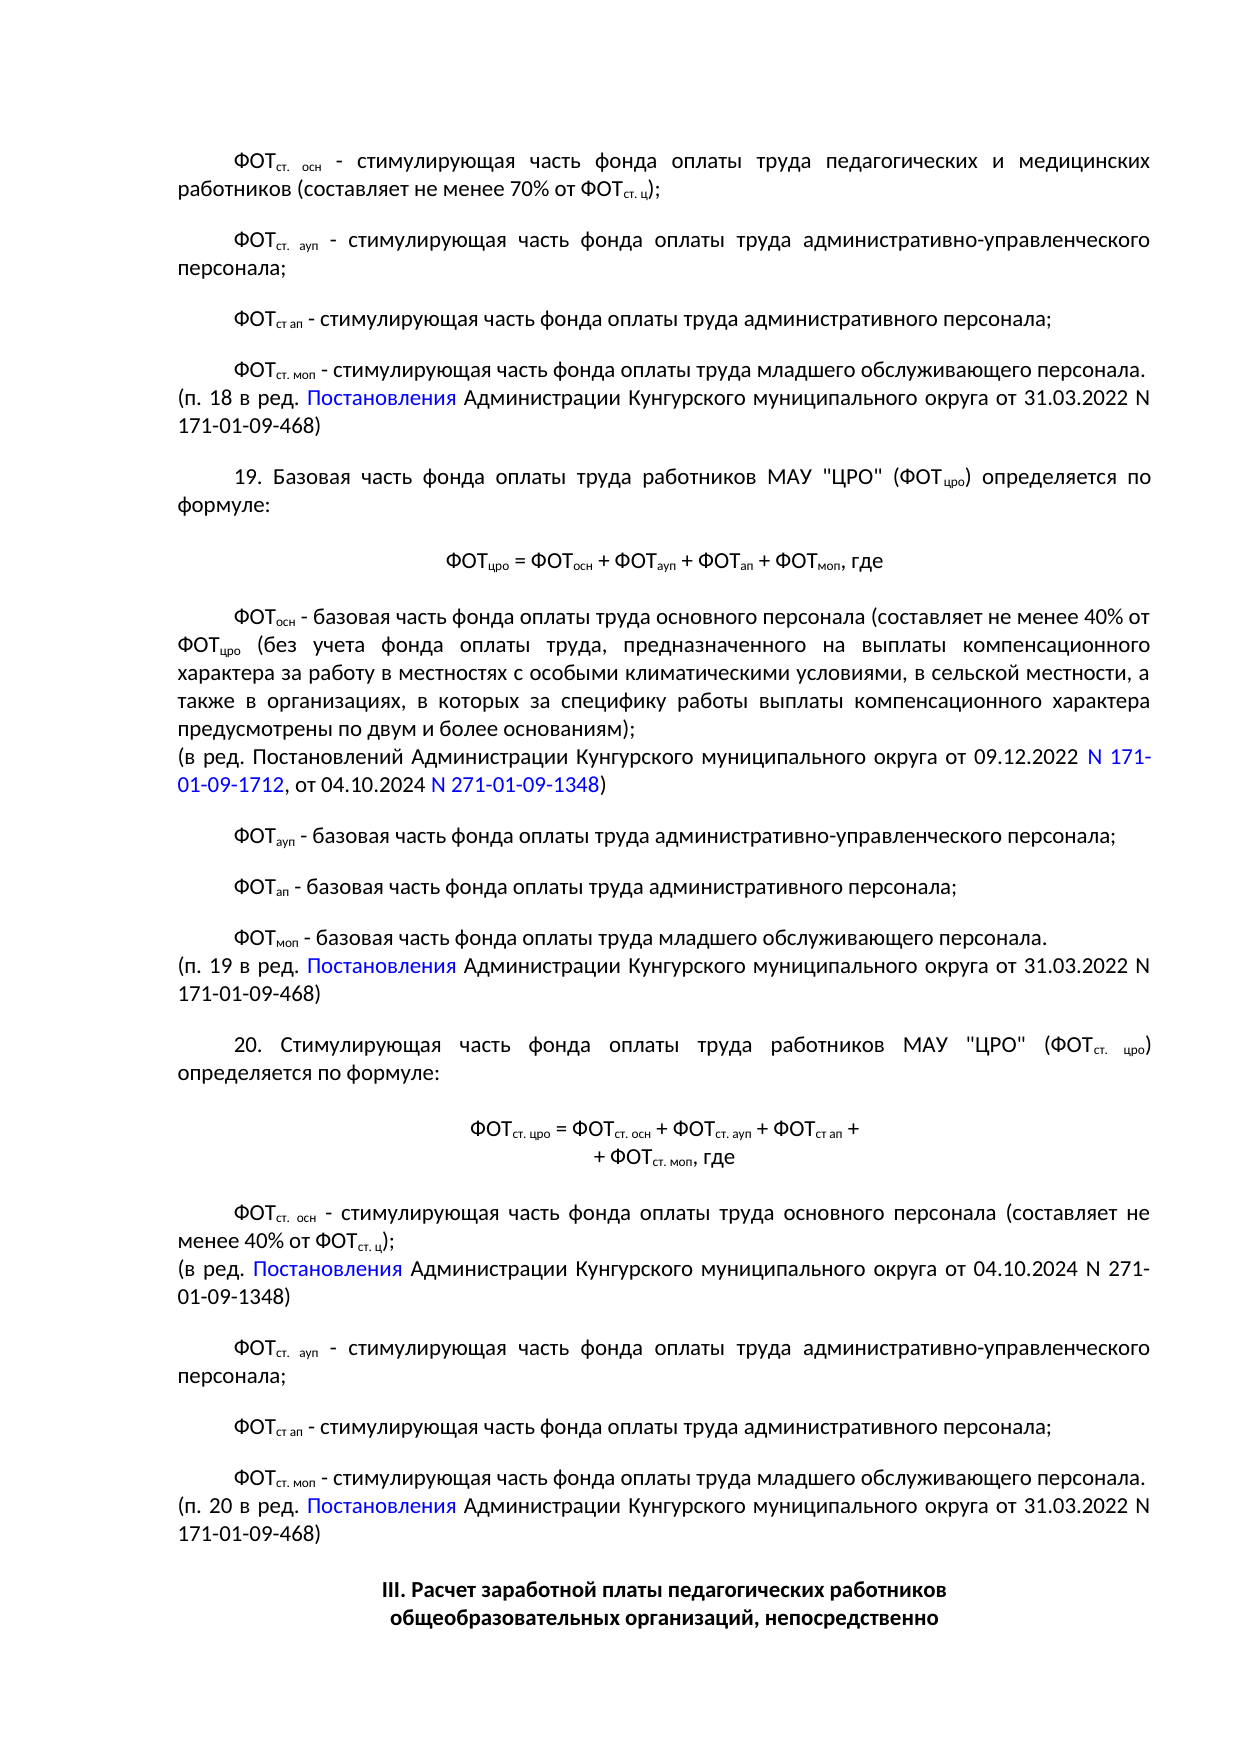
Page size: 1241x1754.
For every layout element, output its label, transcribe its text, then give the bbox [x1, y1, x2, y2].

title III. Расчет заработной платы педагогических работников [177, 1575, 1152, 1603]
text ФОТст. осн - стимулирующая часть фонда оплаты труда основного персонала (составляет не менее 40% от ФОТст. ц); [177, 1198, 1152, 1254]
text ФОТст ап - стимулирующая часть фонда оплаты труда административного персонала; [177, 304, 1152, 332]
text ФОТмоп - базовая часть фонда оплаты труда младшего обслуживающего персонала. [177, 923, 1152, 951]
text ФОТцро = ФОТосн + ФОТауп + ФОТап + ФОТмоп, где [177, 546, 1152, 574]
text ФОТст. моп - стимулирующая часть фонда оплаты труда младшего обслуживающего персонала. [177, 1463, 1152, 1491]
text 20. Стимулирующая часть фонда оплаты труда работников МАУ "ЦРО" (ФОТст. цро) определяется по формуле: [177, 1030, 1152, 1086]
text ФОТст ап - стимулирующая часть фонда оплаты труда административного персонала; [177, 1412, 1152, 1440]
text ФОТап - базовая часть фонда оплаты труда административного персонала; [177, 872, 1152, 900]
text (в ред. Постановления Администрации Кунгурского муниципального округа от 04.10.2024 N 271-01-09-1348) [177, 1254, 1152, 1310]
text ФОТст. ауп - стимулирующая часть фонда оплаты труда административно-управленческого персонала; [177, 1333, 1152, 1389]
text (п. 18 в ред. Постановления Администрации Кунгурского муниципального округа от 31.03.2022 N 171-01-09-468) [177, 383, 1152, 439]
text ФОТауп - базовая часть фонда оплаты труда административно-управленческого персонала; [177, 821, 1152, 849]
text ФОТст. моп - стимулирующая часть фонда оплаты труда младшего обслуживающего персонала. [177, 355, 1152, 383]
text 19. Базовая часть фонда оплаты труда работников МАУ "ЦРО" (ФОТцро) определяется по формуле: [177, 462, 1152, 518]
text (п. 20 в ред. Постановления Администрации Кунгурского муниципального округа от 31.03.2022 N 171-01-09-468) [177, 1491, 1152, 1547]
text ФОТст. осн - стимулирующая часть фонда оплаты труда педагогических и медицинских работников (составляет не менее 70% от ФОТст. ц); [177, 146, 1152, 202]
title общеобразовательных организаций, непосредственно [177, 1603, 1152, 1631]
text (в ред. Постановлений Администрации Кунгурского муниципального округа от 09.12.2022 N 171-01-09-1712, от 04.10.2024 N 271-01-09-1348) [177, 742, 1152, 798]
text (п. 19 в ред. Постановления Администрации Кунгурского муниципального округа от 31.03.2022 N 171-01-09-468) [177, 951, 1152, 1007]
text ФОТосн - базовая часть фонда оплаты труда основного персонала (составляет не менее 40% от ФОТцро (без учета фонда оплаты труда, предназначенного на выплаты компенсационного характера за работу в местностях с особыми климатическими условиями, в сельской местности, а также в организациях, в которых за специфику работы выплаты компенсационного характера предусмотрены по двум и более основаниям); [177, 602, 1152, 742]
text ФОТст. цро = ФОТст. осн + ФОТст. ауп + ФОТст ап + [177, 1114, 1152, 1142]
text + ФОТст. моп, где [177, 1142, 1152, 1170]
text ФОТст. ауп - стимулирующая часть фонда оплаты труда административно-управленческого персонала; [177, 225, 1152, 281]
